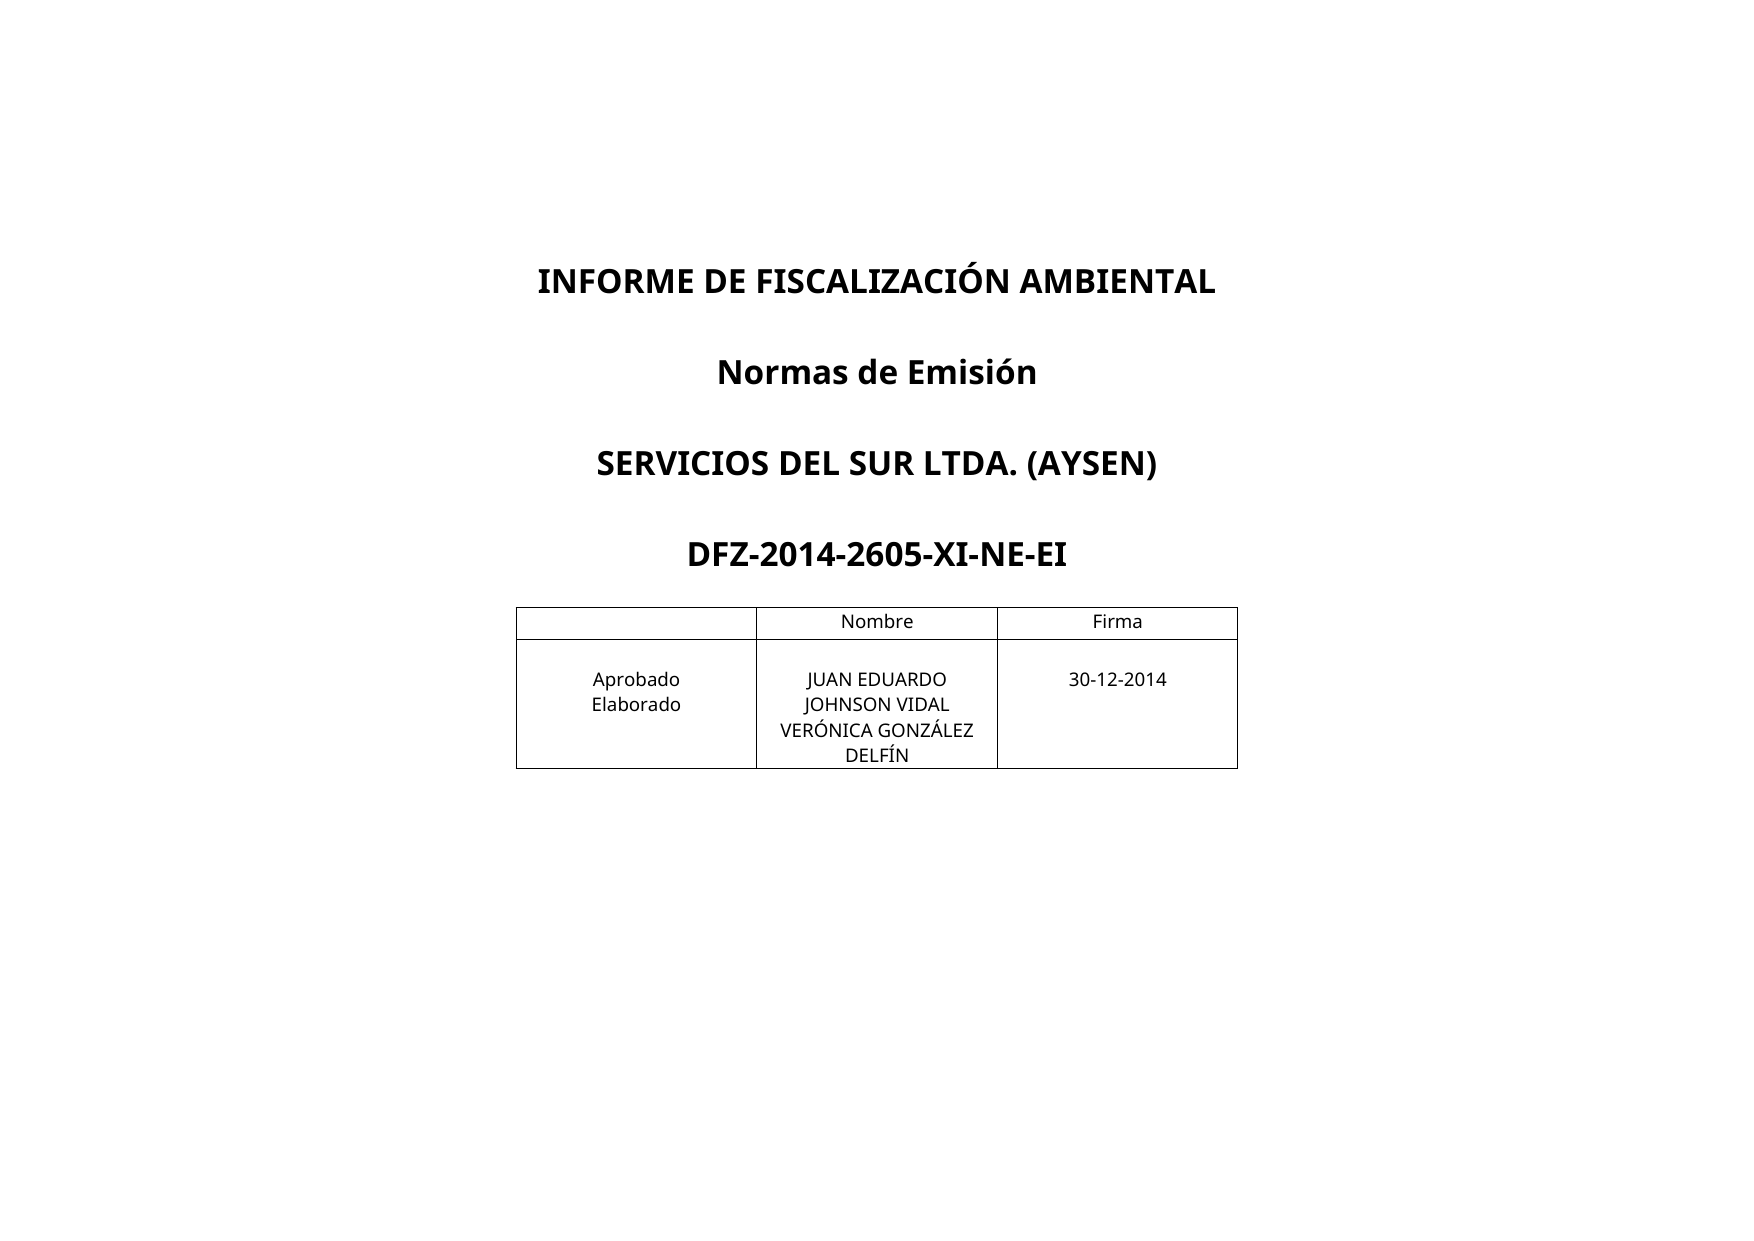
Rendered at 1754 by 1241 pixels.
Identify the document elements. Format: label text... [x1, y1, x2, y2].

table_header [517, 608, 756, 639]
table_cell JUAN EDUARDO JOHNSON VIDAL VERÓNICA GONZÁLEZ DELFÍN [757, 640, 997, 768]
table_cell Aprobado Elaborado [517, 640, 756, 768]
text INFORME DE FISCALIZACIÓN AMBIENTAL [150, 212, 1604, 303]
text SERVICIOS DEL SUR LTDA. (AYSEN) [150, 394, 1604, 485]
table_header Nombre [757, 608, 997, 639]
text DFZ-2014-2605-XI-NE-EI [150, 485, 1604, 576]
table_cell 30-12-2014 [998, 640, 1237, 768]
text Normas de Emisión [150, 303, 1604, 394]
table_header Firma [998, 608, 1237, 639]
